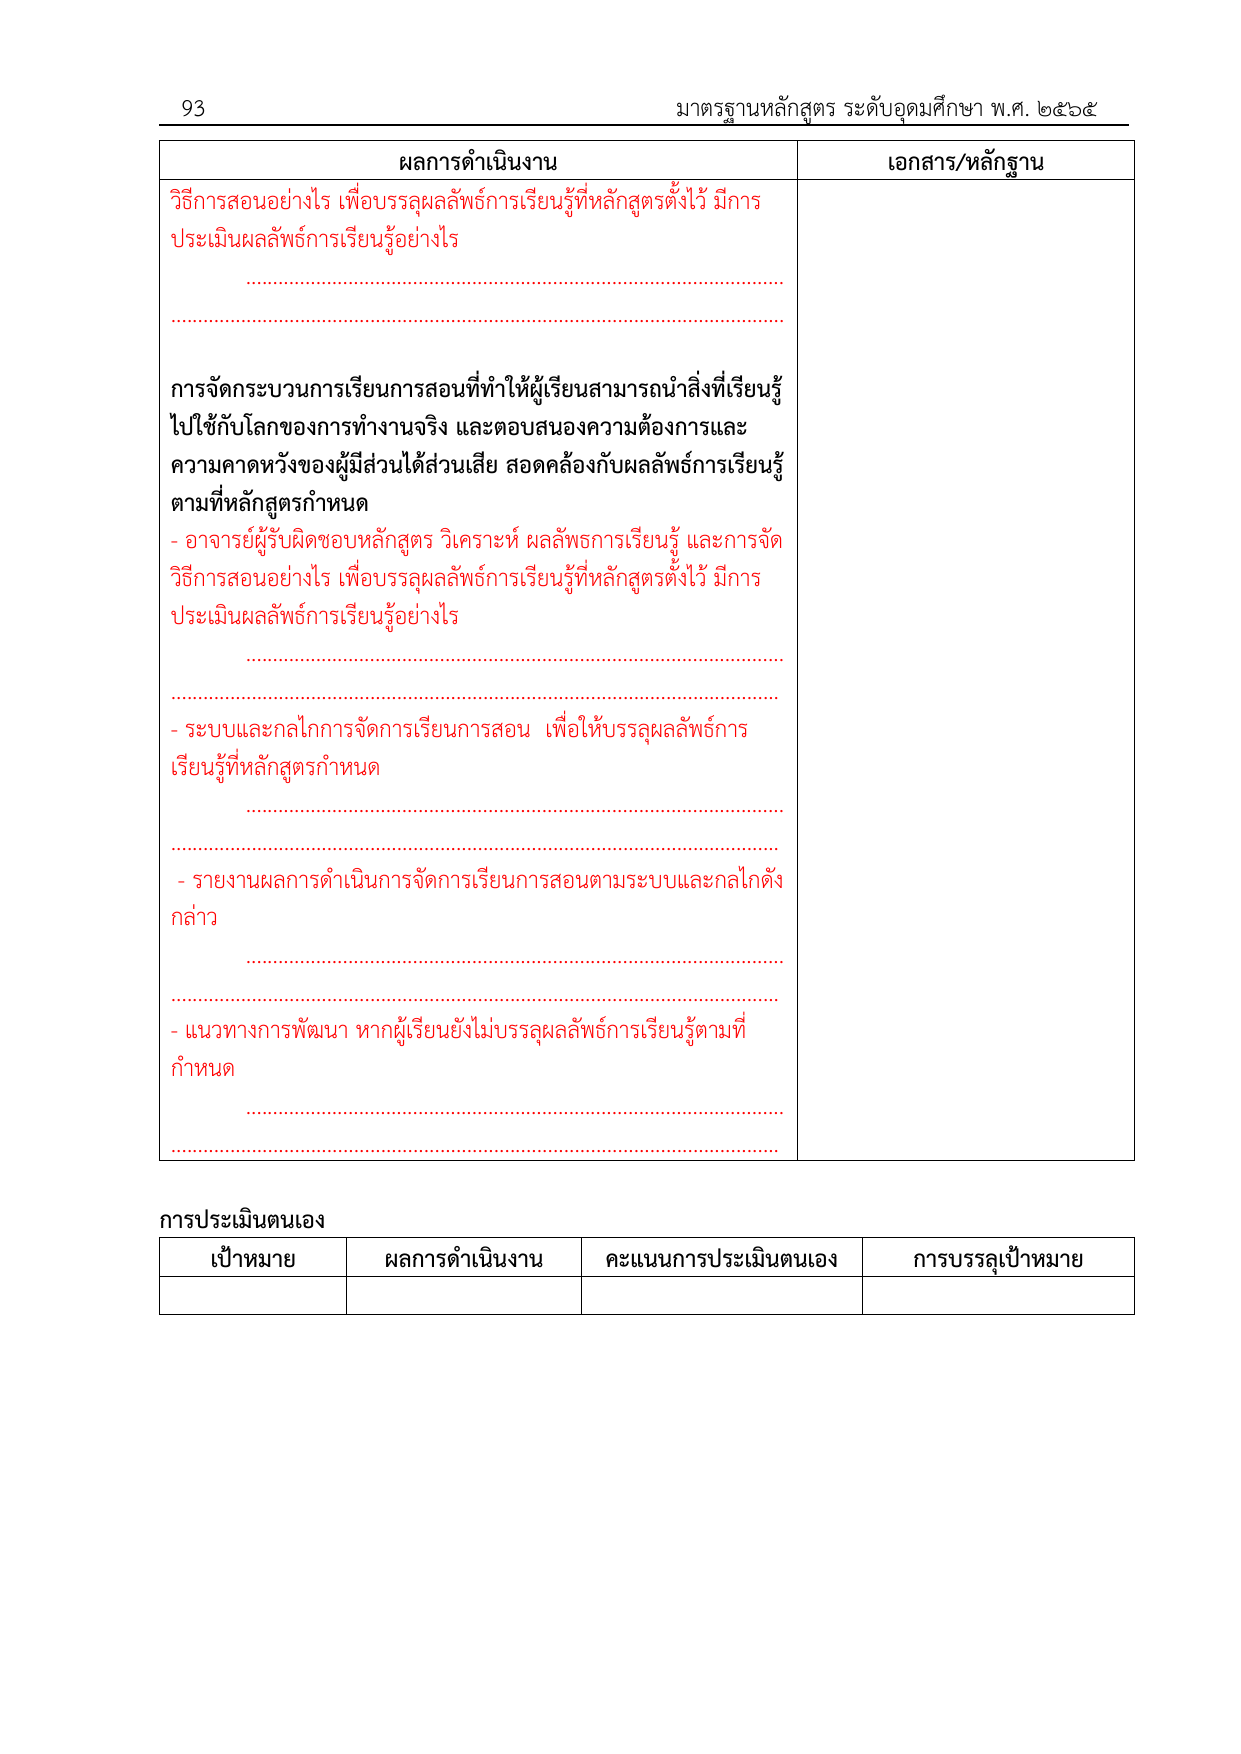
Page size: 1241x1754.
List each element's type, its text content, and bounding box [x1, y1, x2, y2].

table_header เอกสาร/หลักฐาน [798, 141, 1134, 179]
table_cell [863, 1277, 1134, 1314]
table_header เป้าหมาย [160, 1238, 346, 1276]
table_header ผลการดำเนินงาน [347, 1238, 581, 1276]
table_header คะแนนการประเมินตนเอง [582, 1238, 862, 1276]
table_header การบรรลุเป้าหมาย [863, 1238, 1134, 1276]
table_cell [582, 1277, 862, 1314]
table_cell [347, 1277, 581, 1314]
text การประเมินตนเอง [159, 1199, 1144, 1237]
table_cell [798, 180, 1134, 1160]
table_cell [160, 180, 797, 1160]
table_cell [160, 1277, 346, 1314]
table_header ผลการดำเนินงาน [160, 141, 797, 179]
